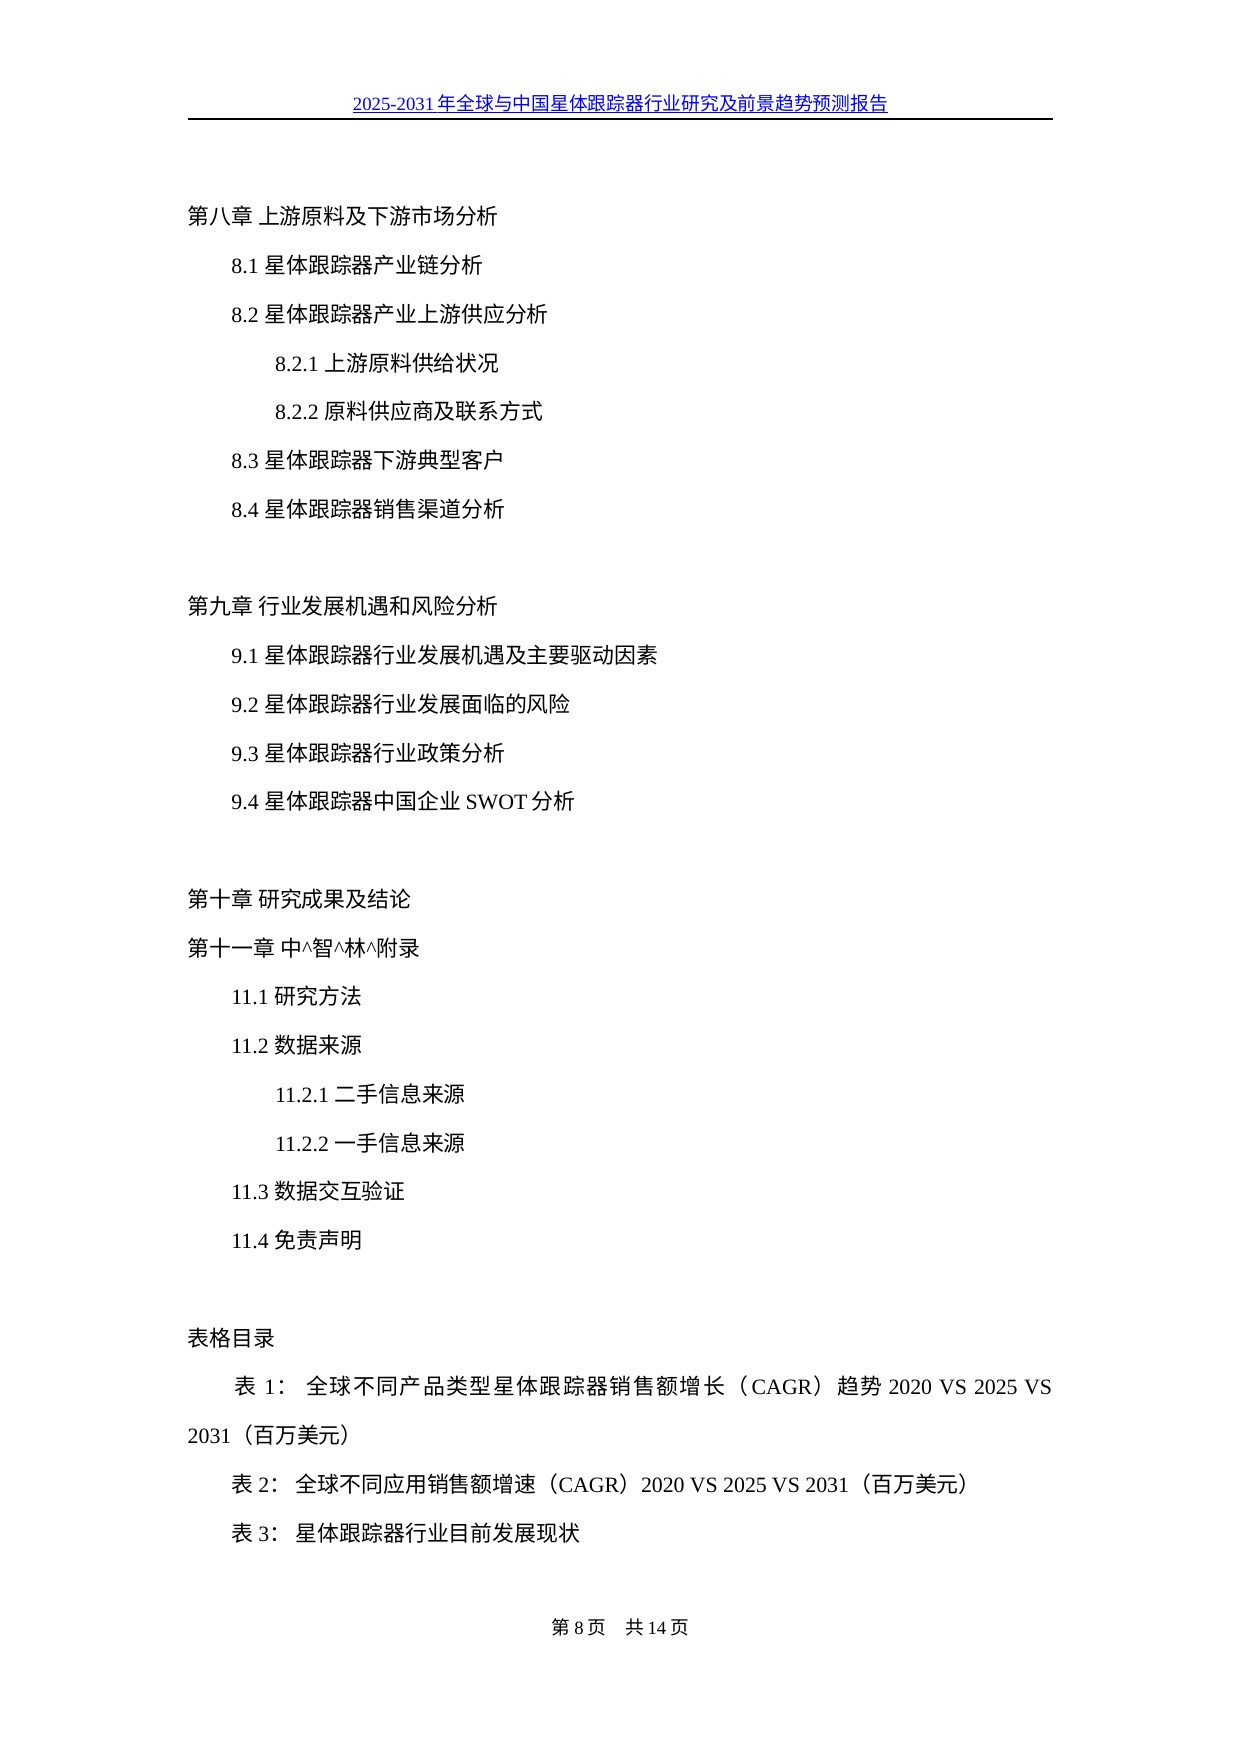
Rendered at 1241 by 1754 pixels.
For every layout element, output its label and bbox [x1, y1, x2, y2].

text [187, 150, 1053, 1548]
